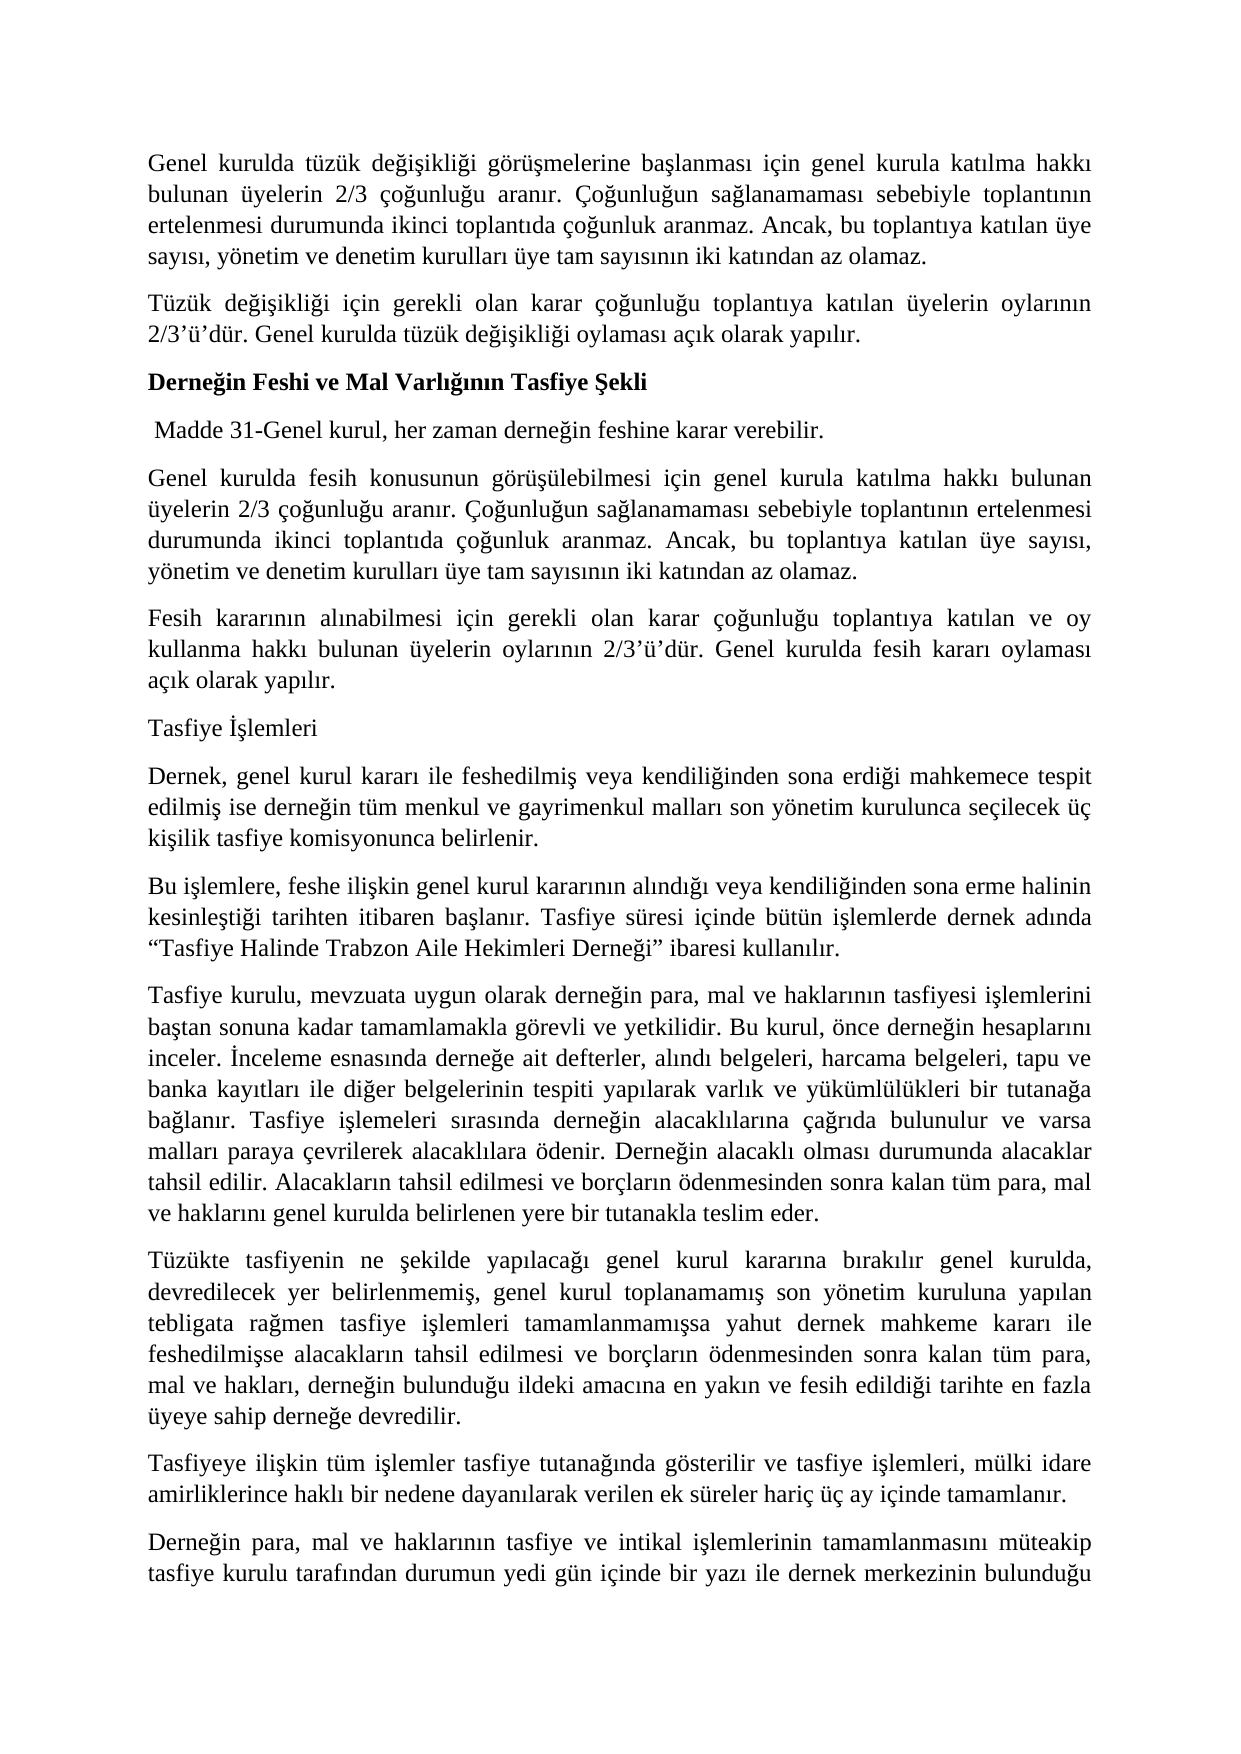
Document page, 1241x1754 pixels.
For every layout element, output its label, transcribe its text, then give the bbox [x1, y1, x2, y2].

text Bu işlemlere, feshe ilişkin genel kurul kararının alındığı veya kendiliğinden sona erme halinin kesinleştiği tarihten itibaren başlanır. Tasfiye süresi içinde bütün işlemlerde dernek adında “Tasfiye Halinde Trabzon Aile Hekimleri Derneği” ibaresi kullanılır. [148, 871, 1093, 962]
text Genel kurulda fesih konusunun görüşülebilmesi için genel kurula katılma hakkı bulunan üyelerin 2/3 çoğunluğu aranır. Çoğunluğun sağlanamaması sebebiyle toplantının ertelenmesi durumunda ikinci toplantıda çoğunluk aranmaz. Ancak, bu toplantıya katılan üye sayısı, yönetim ve denetim kurulları üye tam sayısının iki katından az olamaz. [148, 463, 1093, 584]
text Derneğin Feshi ve Mal Varlığının Tasfiye Şekli [148, 367, 1093, 396]
text Tasfiye kurulu, mevzuata uygun olarak derneğin para, mal ve haklarının tasfiyesi işlemlerini baştan sonuna kadar tamamlamakla görevli ve yetkilidir. Bu kurul, önce derneğin hesaplarını inceler. İnceleme esnasında derneğe ait defterler, alındı belgeleri, harcama belgeleri, tapu ve banka kayıtları ile diğer belgelerinin tespiti yapılarak varlık ve yükümlülükleri bir tutanağa bağlanır. Tasfiye işlemeleri sırasında derneğin alacaklılarına çağrıda bulunulur ve varsa malları paraya çevrilerek alacaklılara ödenir. Derneğin alacaklı olması durumunda alacaklar tahsil edilir. Alacakların tahsil edilmesi ve borçların ödenmesinden sonra kalan tüm para, mal ve haklarını genel kurulda belirlenen yere bir tutanakla teslim eder. [148, 981, 1093, 1227]
text Tasfiyeye ilişkin tüm işlemler tasfiye tutanağında gösterilir ve tasfiye işlemleri, mülki idare amirliklerince haklı bir nedene dayanılarak verilen ek süreler hariç üç ay içinde tamamlanır. [148, 1448, 1093, 1508]
text Tüzükte tasfiyenin ne şekilde yapılacağı genel kurul kararına bırakılır genel kurulda, devredilecek yer belirlenmemiş, genel kurul toplanamamış son yönetim kuruluna yapılan tebligata rağmen tasfiye işlemleri tamamlanmamışsa yahut dernek mahkeme kararı ile feshedilmişse alacakların tahsil edilmesi ve borçların ödenmesinden sonra kalan tüm para, mal ve hakları, derneğin bulunduğu ildeki amacına en yakın ve fesih edildiği tarihte en fazla üyeye sahip derneğe devredilir. [148, 1246, 1093, 1429]
text Fesih kararının alınabilmesi için gerekli olan karar çoğunluğu toplantıya katılan ve oy kullanma hakkı bulunan üyelerin oylarının 2/3’ü’dür. Genel kurulda fesih kararı oylaması açık olarak yapılır. [148, 603, 1093, 694]
text Tasfiye İşlemleri [148, 713, 1093, 742]
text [148, 1527, 1093, 1587]
text Tüzük değişikliği için gerekli olan karar çoğunluğu toplantıya katılan üyelerin oylarının 2/3’ü’dür. Genel kurulda tüzük değişikliği oylaması açık olarak yapılır. [148, 288, 1093, 348]
text Genel kurulda tüzük değişikliği görüşmelerine başlanması için genel kurula katılma hakkı bulunan üyelerin 2/3 çoğunluğu aranır. Çoğunluğun sağlanamaması sebebiyle toplantının ertelenmesi durumunda ikinci toplantıda çoğunluk aranmaz. Ancak, bu toplantıya katılan üye sayısı, yönetim ve denetim kurulları üye tam sayısının iki katından az olamaz. [148, 148, 1093, 269]
text Madde 31-Genel kurul, her zaman derneğin feshine karar verebilir. [148, 415, 1093, 444]
text Dernek, genel kurul kararı ile feshedilmiş veya kendiliğinden sona erdiği mahkemece tespit edilmiş ise derneğin tüm menkul ve gayrimenkul malları son yönetim kurulunca seçilecek üç kişilik tasfiye komisyonunca belirlenir. [148, 761, 1093, 852]
